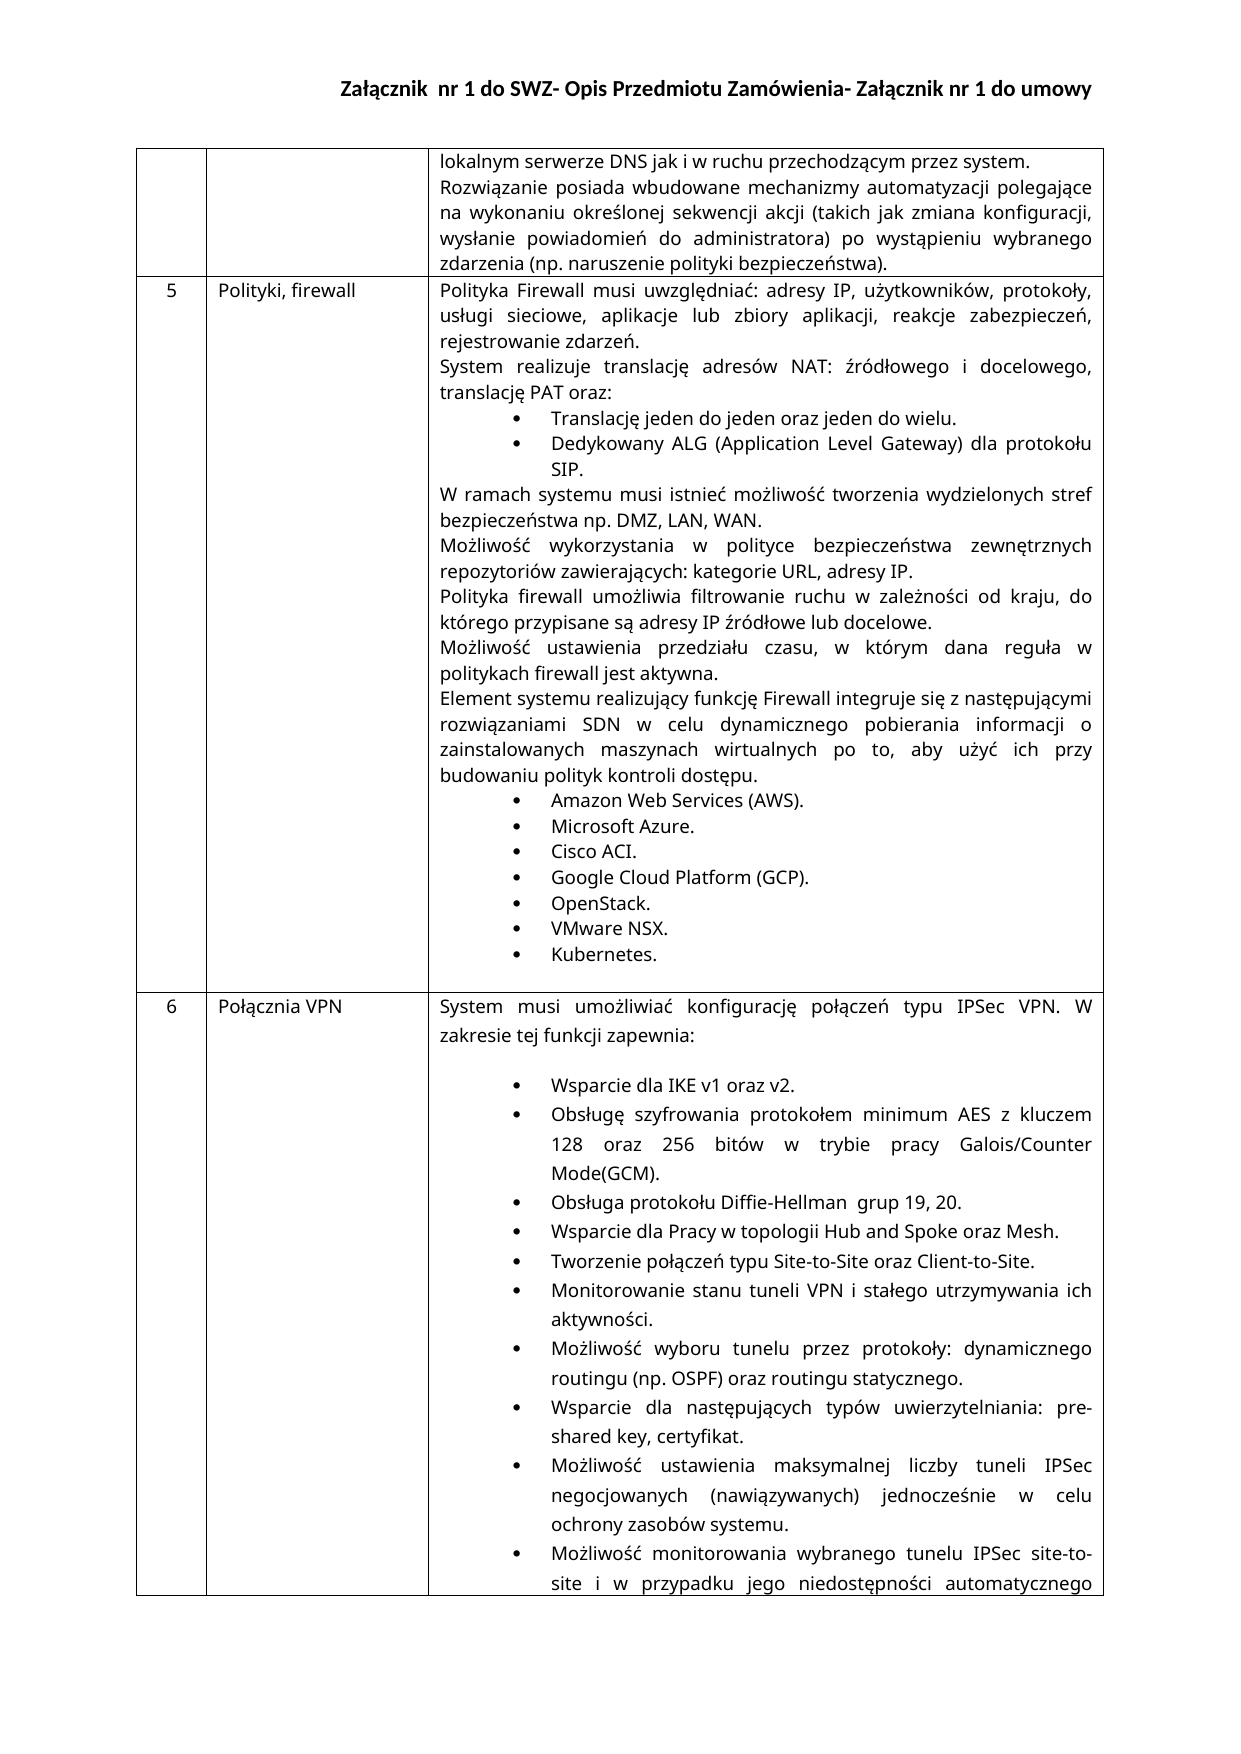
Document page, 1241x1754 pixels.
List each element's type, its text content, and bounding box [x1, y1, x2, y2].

table_cell 4 [137, 149, 206, 276]
table_cell Polityka Firewall musi uwzględniać: adresy IP, użytkowników, protokoły, usługi sieciowe, aplikacje lub zbiory aplikacji, reakcje zabezpieczeń, rejestrowanie zdarzeń. System realizuje translację adresów NAT: źródłowego i docelowego, translację PAT oraz: Translację jeden do jeden oraz jeden do wielu. Dedykowany ALG (Application Level Gateway) dla protokołu SIP. W ramach systemu musi istnieć możliwość tworzenia wydzielonych stref bezpieczeństwa np. DMZ, LAN, WAN. Możliwość wykorzystania w polityce bezpieczeństwa zewnętrznych repozytoriów zawierających: kategorie URL, adresy IP. Polityka firewall umożliwia filtrowanie ruchu w zależności od kraju, do którego przypisane są adresy IP źródłowe lub docelowe. Możliwość ustawienia przedziału czasu, w którym dana reguła w politykach firewall jest aktywna. Element systemu realizujący funkcję Firewall integruje się z następującymi rozwiązaniami SDN w celu dynamicznego pobierania informacji o zainstalowanych maszynach wirtualnych po to, aby użyć ich przy budowaniu polityk kontroli dostępu. Amazon Web Services (AWS). Microsoft Azure. Cisco ACI. Google Cloud Platform (GCP). OpenStack. VMware NSX. Kubernetes. [429, 277, 1103, 992]
table_cell Polityki, firewall [207, 277, 428, 992]
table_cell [429, 993, 1103, 1595]
table_cell Połącznia VPN [207, 993, 428, 1595]
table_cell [207, 149, 428, 276]
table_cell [429, 149, 1103, 276]
table_cell 6 [137, 993, 206, 1595]
table_cell 5 [137, 277, 206, 992]
